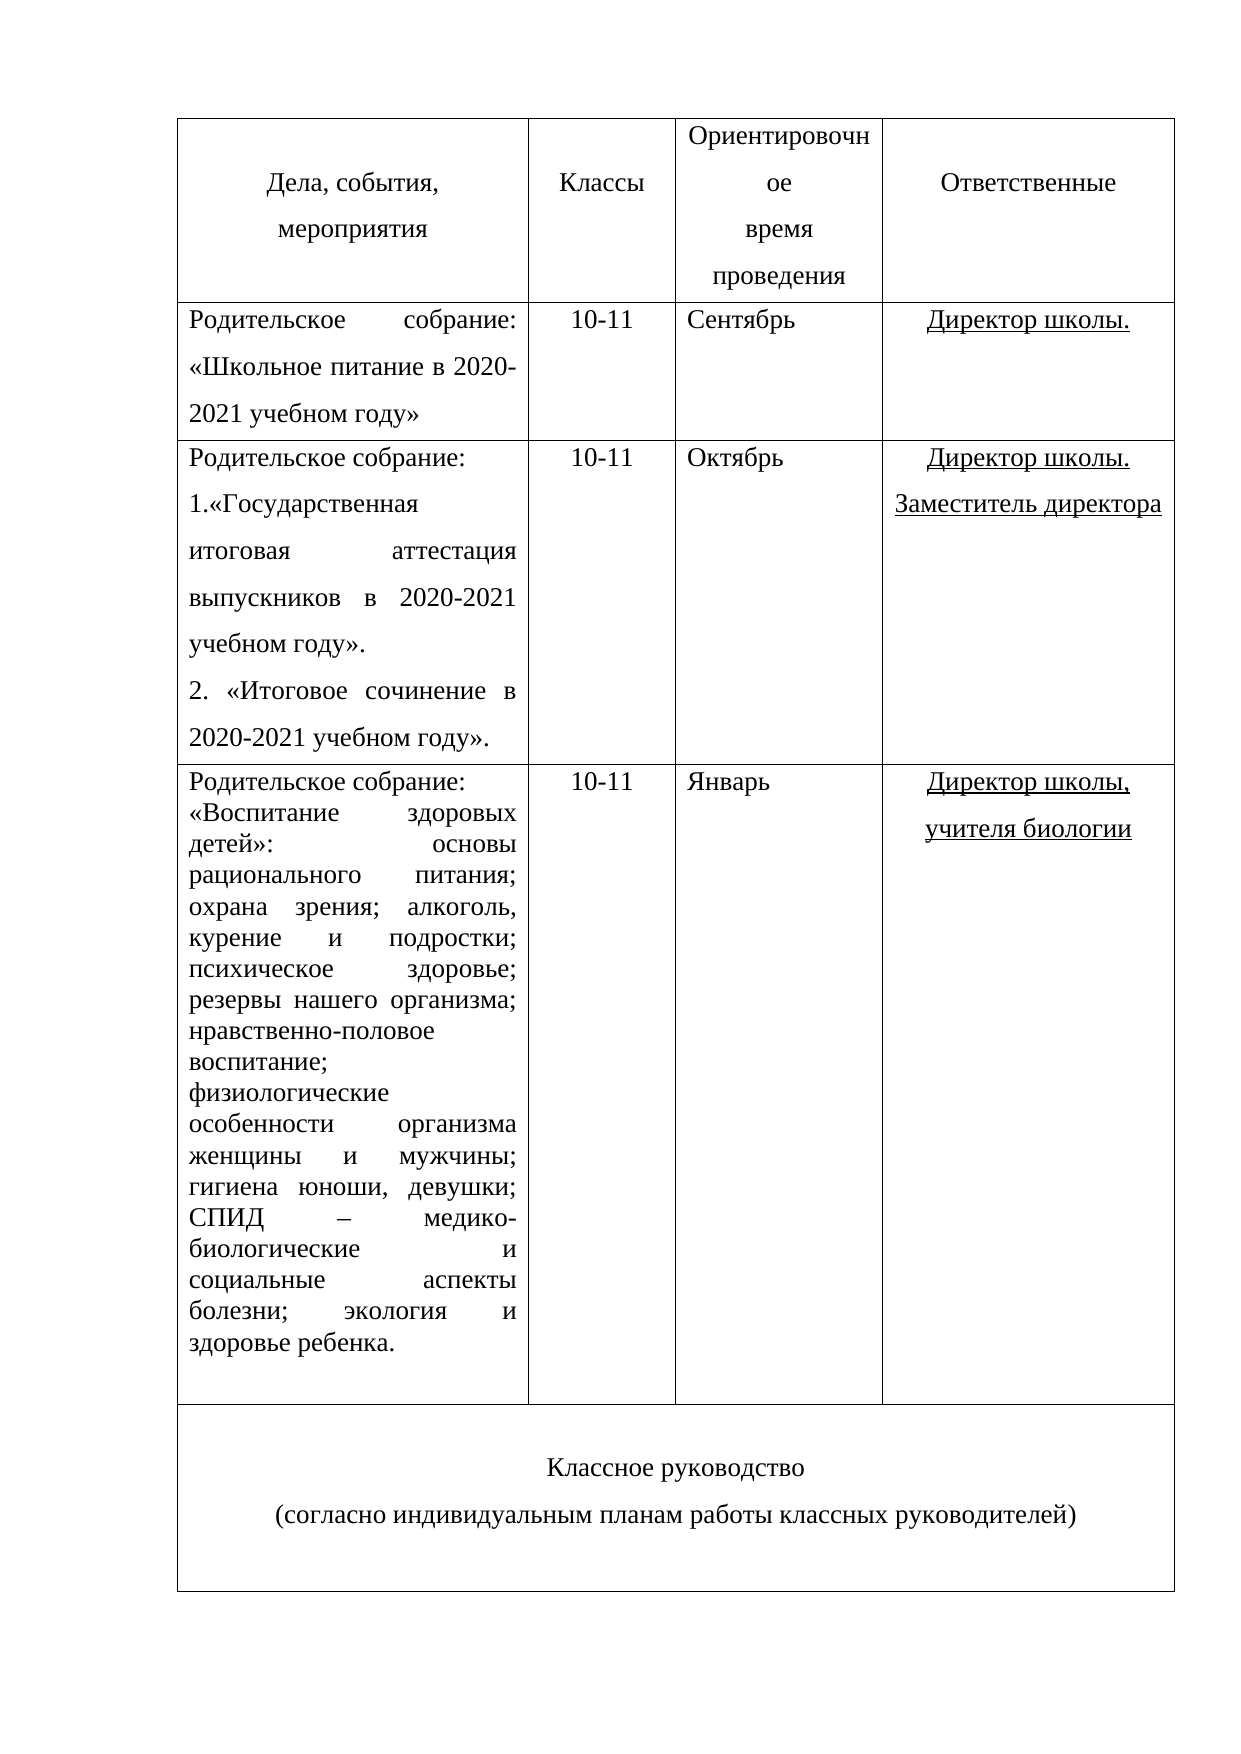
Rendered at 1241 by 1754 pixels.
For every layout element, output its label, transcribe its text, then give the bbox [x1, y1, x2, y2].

table_cell Родительское собрание: «Воспитание здоровых детей»: основы рационального питания; охрана зрения; алкоголь, курение и подростки; психическое здоровье; резервы нашего организма; нравственно-половое воспитание; физиологические особенности организма женщины и мужчины; гигиена юноши, девушки; СПИД – медико-биологические и социальные аспекты болезни; экология и здоровье ребенка. [178, 765, 528, 1403]
table_cell 10-11 [529, 303, 675, 440]
table_cell Классное руководство (согласно индивидуальным планам работы классных руководителей) [178, 1405, 1174, 1591]
table_cell Директор школы, учителя биологии [883, 765, 1174, 1403]
table_cell Директор школы. [883, 303, 1174, 440]
table_cell Ориентировочное время проведения [676, 119, 882, 302]
table_cell Родительское собрание: «Школьное питание в 2020-2021 учебном году» [178, 303, 528, 440]
table_cell Директор школы. Заместитель директора [883, 441, 1174, 764]
table_cell Сентябрь [676, 303, 882, 440]
table_cell Родительское собрание: 1.«Государственная итоговая аттестация выпускников в 2020-2021 учебном году». 2. «Итоговое сочинение в 2020-2021 учебном году». [178, 441, 528, 764]
table_cell 10-11 [529, 441, 675, 764]
table_cell Январь [676, 765, 882, 1403]
table_cell Классы [529, 119, 675, 302]
table_cell Октябрь [676, 441, 882, 764]
table_cell Ответственные [883, 119, 1174, 302]
table_cell Дела, события, мероприятия [178, 119, 528, 302]
table_cell 10-11 [529, 765, 675, 1403]
